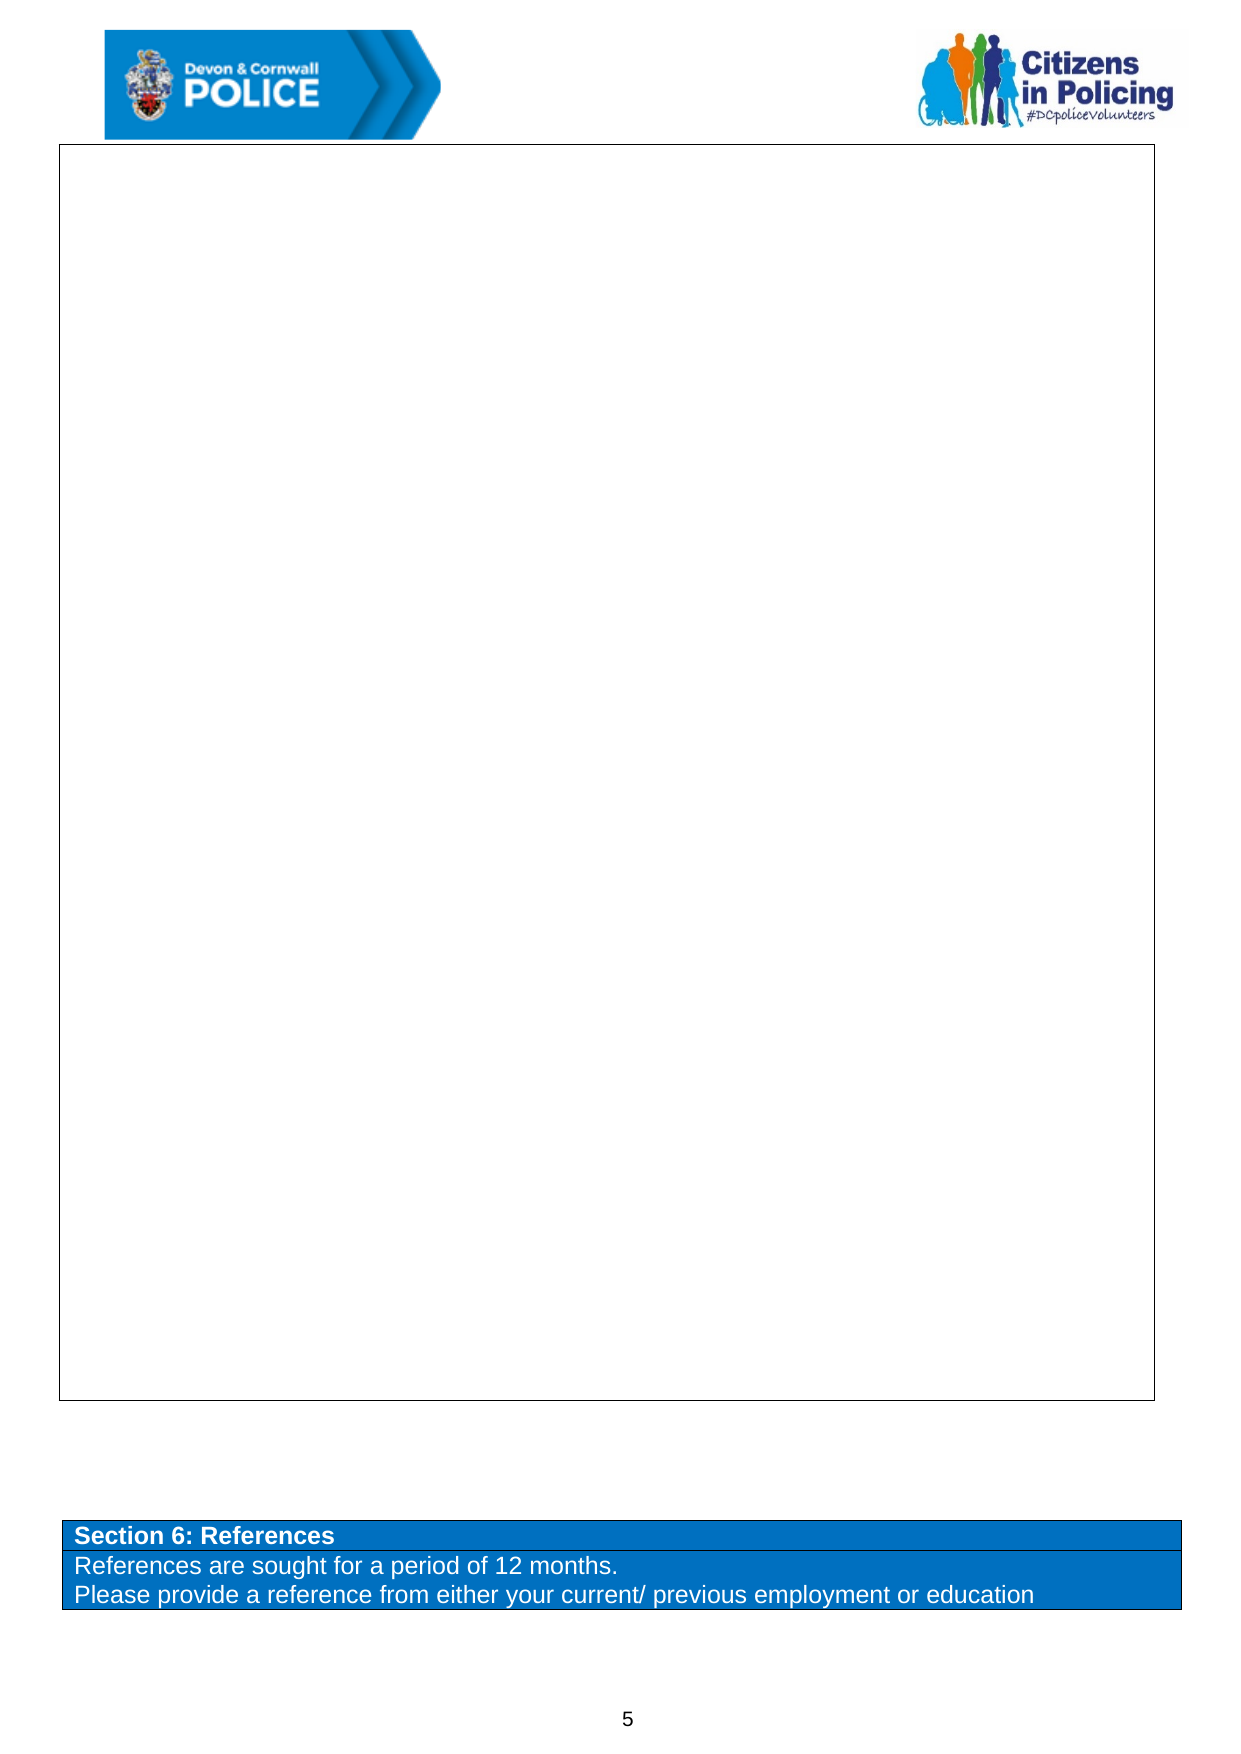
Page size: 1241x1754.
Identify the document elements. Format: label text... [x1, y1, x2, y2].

table_header Section 6: References [63, 1521, 1181, 1550]
picture [914, 29, 1189, 127]
table_cell [60, 145, 1154, 1399]
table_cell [63, 1551, 1181, 1609]
picture [103, 29, 441, 139]
